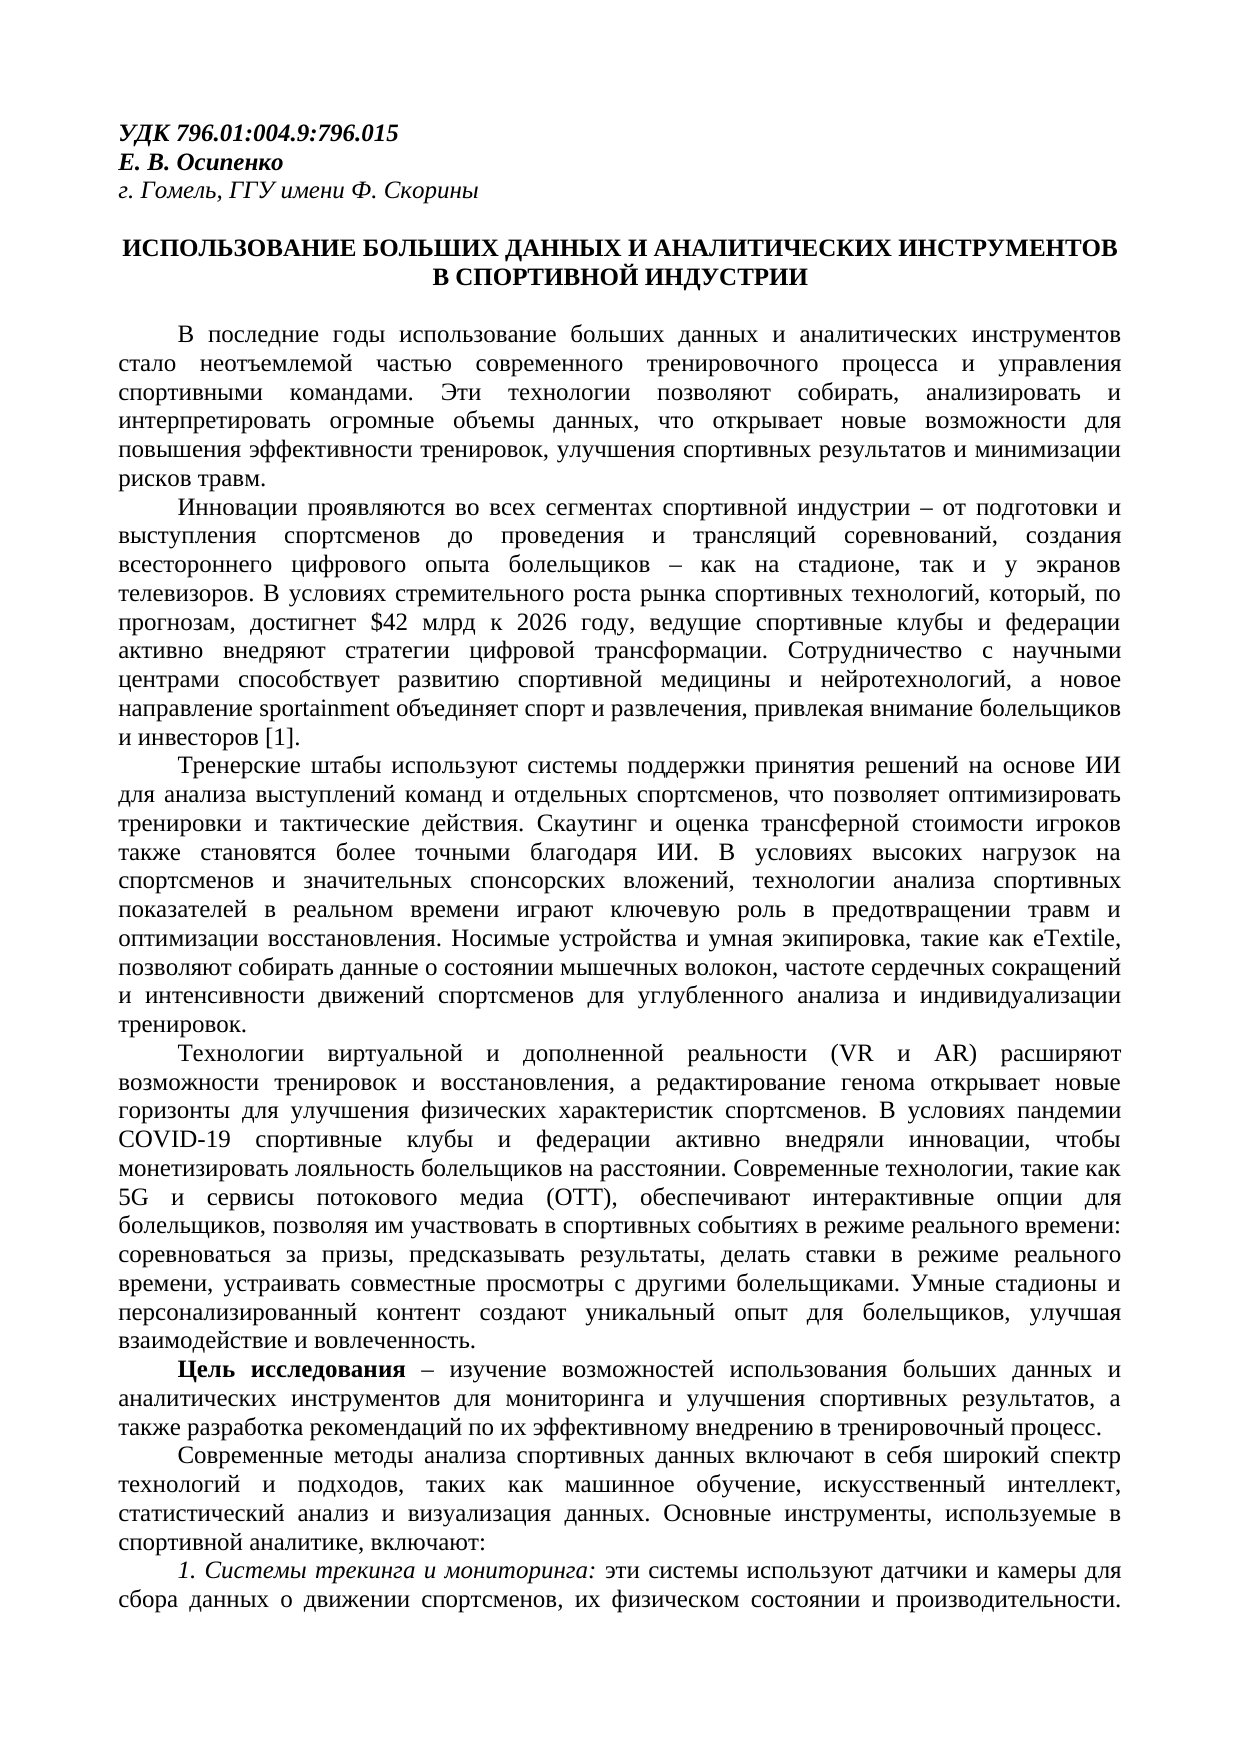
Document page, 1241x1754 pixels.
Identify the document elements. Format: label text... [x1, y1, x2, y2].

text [118, 1556, 1122, 1613]
text Современные методы анализа спортивных данных включают в себя широкий спектр технологий и подходов, таких как машинное обучение, искусственный интеллект, статистический анализ и визуализация данных. Основные инструменты, используемые в спортивной аналитике, включают: [118, 1441, 1122, 1556]
text Е. В. Осипенко [118, 147, 1122, 176]
text Тренерские штабы используют системы поддержки принятия решений на основе ИИ для анализа выступлений команд и отдельных спортсменов, что позволяет оптимизировать тренировки и тактические действия. Скаутинг и оценка трансферной стоимости игроков также становятся более точными благодаря ИИ. В условиях высоких нагрузок на спортсменов и значительных спонсорских вложений, технологии анализа спортивных показателей в реальном времени играют ключевую роль в предотвращении травм и оптимизации восстановления. Носимые устройства и умная экипировка, такие как eTextile, позволяют собирать данные о состоянии мышечных волокон, частоте сердечных сокращений и интенсивности движений спортсменов для углубленного анализа и индивидуализации тренировок. [118, 751, 1122, 1038]
text В последние годы использование больших данных и аналитических инструментов стало неотъемлемой частью современного тренировочного процесса и управления спортивными командами. Эти технологии позволяют собирать, анализировать и интерпретировать огромные объемы данных, что открывает новые возможности для повышения эффективности тренировок, улучшения спортивных результатов и минимизации рисков травм. [118, 319, 1122, 492]
text Технологии виртуальной и дополненной реальности (VR и AR) расширяют возможности тренировок и восстановления, а редактирование генома открывает новые горизонты для улучшения физических характеристик спортсменов. В условиях пандемии COVID-19 спортивные клубы и федерации активно внедряли инновации, чтобы монетизировать лояльность болельщиков на расстоянии. Современные технологии, такие как 5G и сервисы потокового медиа (OTT), обеспечивают интерактивные опции для болельщиков, позволяя им участвовать в спортивных событиях в режиме реального времени: соревноваться за призы, предсказывать результаты, делать ставки в режиме реального времени, устраивать совместные просмотры с другими болельщиками. Умные стадионы и персонализированный контент создают уникальный опыт для болельщиков, улучшая взаимодействие и вовлеченность. [118, 1038, 1122, 1354]
text ИСПОЛЬЗОВАНИЕ БОЛЬШИХ ДАННЫХ И АНАЛИТИЧЕСКИХ ИНСТРУМЕНТОВ В СПОРТИВНОЙ ИНДУСТРИИ [118, 233, 1122, 291]
text Цель исследования – изучение возможностей использования больших данных и аналитических инструментов для мониторинга и улучшения спортивных результатов, а также разработка рекомендаций по их эффективному внедрению в тренировочный процесс. [118, 1354, 1122, 1441]
text Инновации проявляются во всех сегментах спортивной индустрии – от подготовки и выступления спортсменов до проведения и трансляций соревнований, создания всестороннего цифрового опыта болельщиков – как на стадионе, так и у экранов телевизоров. В условиях стремительного роста рынка спортивных технологий, который, по прогнозам, достигнет $42 млрд к 2026 году, ведущие спортивные клубы и федерации активно внедряют стратегии цифровой трансформации. Сотрудничество с научными центрами способствует развитию спортивной медицины и нейротехнологий, а новое направление sportainment объединяет спорт и развлечения, привлекая внимание болельщиков и инвесторов [1]. [118, 492, 1122, 751]
text УДК 796.01:004.9:796.015 [118, 118, 1122, 147]
text г. Гомель, ГГУ имени Ф. Скорины [118, 176, 1122, 204]
